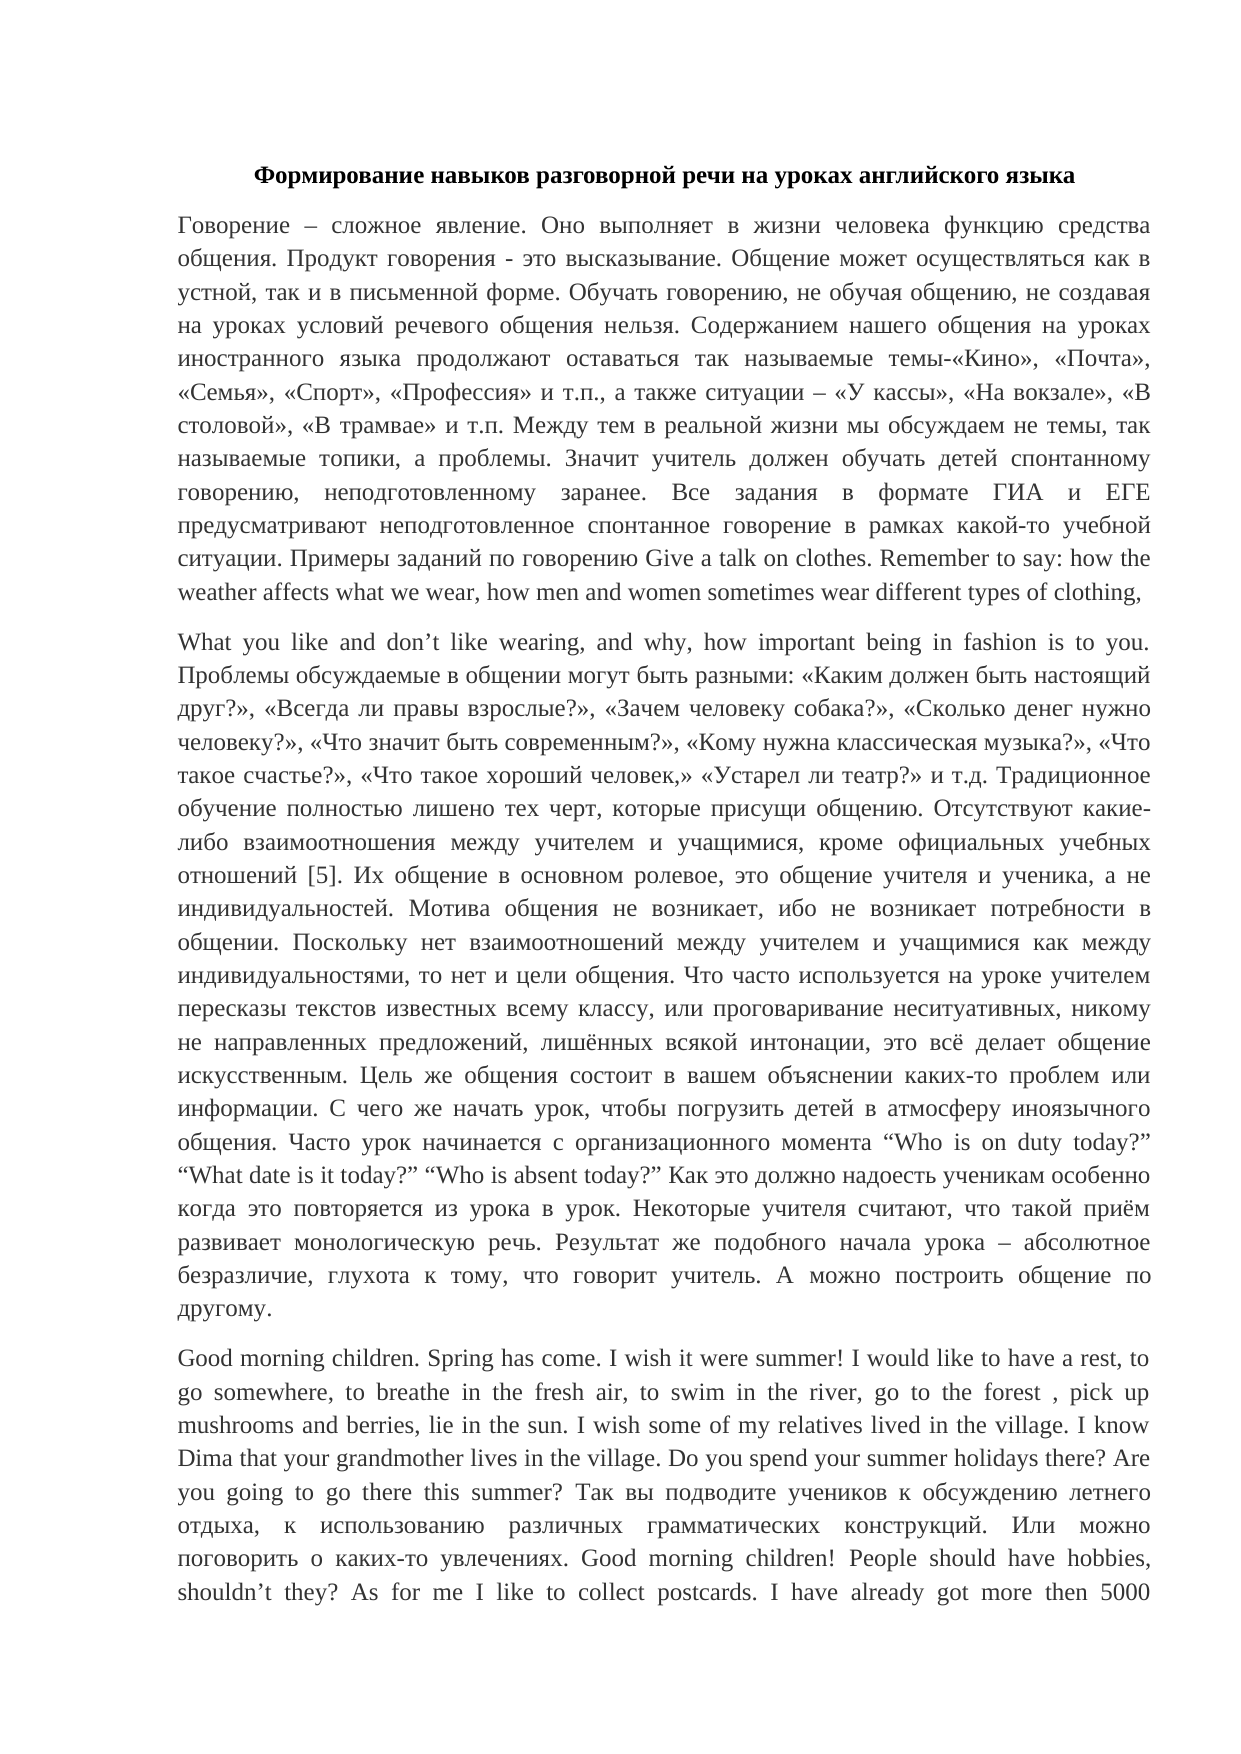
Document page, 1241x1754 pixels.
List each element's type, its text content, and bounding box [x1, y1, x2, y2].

text What you like and don’t like wearing, and why, how important being in fashion is to you. Проблемы обсуждаемые в общении могут быть разными: «Каким должен быть настоящий друг?», «Всегда ли правы взрослые?», «Зачем человеку собака?», «Сколько денег нужно человеку?», «Что значит быть современным?», «Кому нужна классическая музыка?», «Что такое счастье?», «Что такое хороший человек,» «Устарел ли театр?» и т.д. Традиционное обучение полностью лишено тех черт, которые присущи общению. Отсутствуют какие-либо взаимоотношения между учителем и учащимися, кроме официальных учебных отношений [5]. Их общение в основном ролевое, это общение учителя и ученика, а не индивидуальностей. Мотива общения не возникает, ибо не возникает потребности в общении. Поскольку нет взаимоотношений между учителем и учащимися как между индивидуальностями, то нет и цели общения. Что часто используется на уроке учителем пересказы текстов известных всему классу, или проговаривание неситуативных, никому не направленных предложений, лишённых всякой интонации, это всё делает общение искусственным. Цель же общения состоит в вашем объяснении каких-то проблем или информации. С чего же начать урок, чтобы погрузить детей в атмосферу иноязычного общения. Часто урок начинается с организационного момента “Who is on duty today?” “What date is it today?” “Who is absent today?” Как это должно надоесть ученикам особенно когда это повторяется из урока в урок. Некоторые учителя считают, что такой приём развивает монологическую речь. Результат же подобного начала урока – абсолютное безразличие, глухота к тому, что говорит учитель. А можно построить общение по другому. [177, 622, 1152, 1322]
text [177, 1339, 1152, 1606]
text Формирование навыков разговорной речи на уроках английского языка [177, 135, 1152, 189]
text Говорение – сложное явление. Оно выполняет в жизни человека функцию средства общения. Продукт говорения - это высказывание. Общение может осуществляться как в устной, так и в письменной форме. Обучать говорению, не обучая общению, не создавая на уроках условий речевого общения нельзя. Содержанием нашего общения на уроках иностранного языка продолжают оставаться так называемые темы-«Кино», «Почта», «Семья», «Спорт», «Профессия» и т.п., а также ситуации – «У кассы», «На вокзале», «В столовой», «В трамвае» и т.п. Между тем в реальной жизни мы обсуждаем не темы, так называемые топики, а проблемы. Значит учитель должен обучать детей спонтанному говорению, неподготовленному заранее. Все задания в формате ГИА и ЕГЕ предусматривают неподготовленное спонтанное говорение в рамках какой-то учебной ситуации. Примеры заданий по говорению Give a talk on clothes. Remember to say: how the weather affects what we wear, how men and women sometimes wear different types of clothing, [177, 206, 1152, 606]
